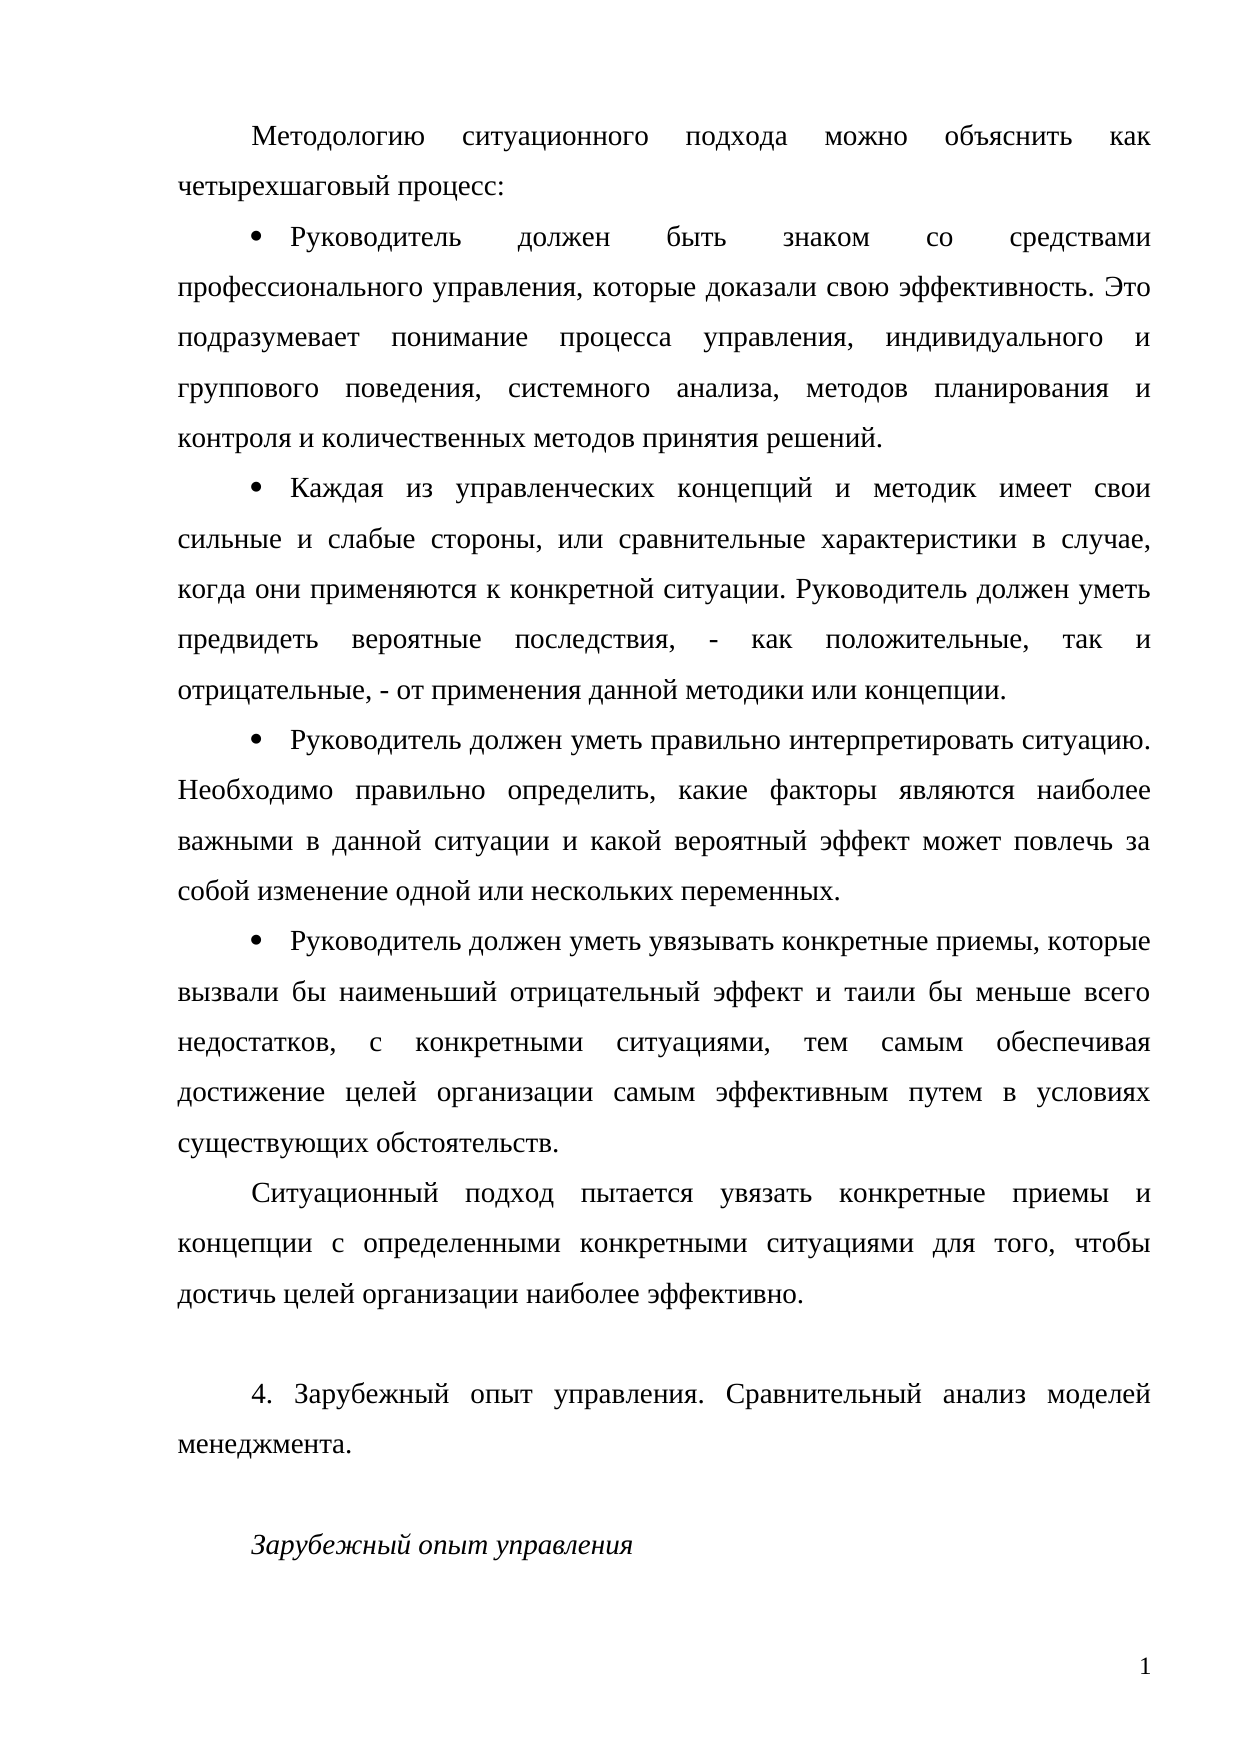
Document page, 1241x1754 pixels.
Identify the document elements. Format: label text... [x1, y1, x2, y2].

text 4. Зарубежный опыт управления. Сравнительный анализ моделей менеджмента. [177, 1376, 1152, 1460]
text Методологию ситуационного подхода можно объяснить как четырехшаговый процесс: [177, 118, 1152, 202]
list Каждая из управленческих концепций и методик имеет свои сильные и слабые стороны, или сравнительные характеристики в случае, когда они применяются к конкретной ситуации. Руководитель должен уметь предвидеть вероятные последствия, - как положительные, так и отрицательные, - от применения данной методики или концепции. [177, 470, 1152, 705]
text Ситуационный подход пытается увязать конкретные приемы и концепции с определенными конкретными ситуациями для того, чтобы достичь целей организации наиболее эффективно. [177, 1175, 1152, 1309]
list Руководитель должен быть знаком со средствами профессионального управления, которые доказали свою эффективность. Это подразумевает понимание процесса управления, индивидуального и группового поведения, системного анализа, методов планирования и контроля и количественных методов принятия решений. [177, 219, 1152, 454]
list Руководитель должен уметь правильно интерпретировать ситуацию. Необходимо правильно определить, какие факторы являются наиболее важными в данной ситуации и какой вероятный эффект может повлечь за собой изменение одной или нескольких переменных. [177, 722, 1152, 907]
text Зарубежный опыт управления [177, 1527, 1152, 1561]
list Руководитель должен уметь увязывать конкретные приемы, которые вызвали бы наименьший отрицательный эффект и таили бы меньше всего недостатков, с конкретными ситуациями, тем самым обеспечивая достижение целей организации самым эффективным путем в условиях существующих обстоятельств. [177, 923, 1152, 1158]
